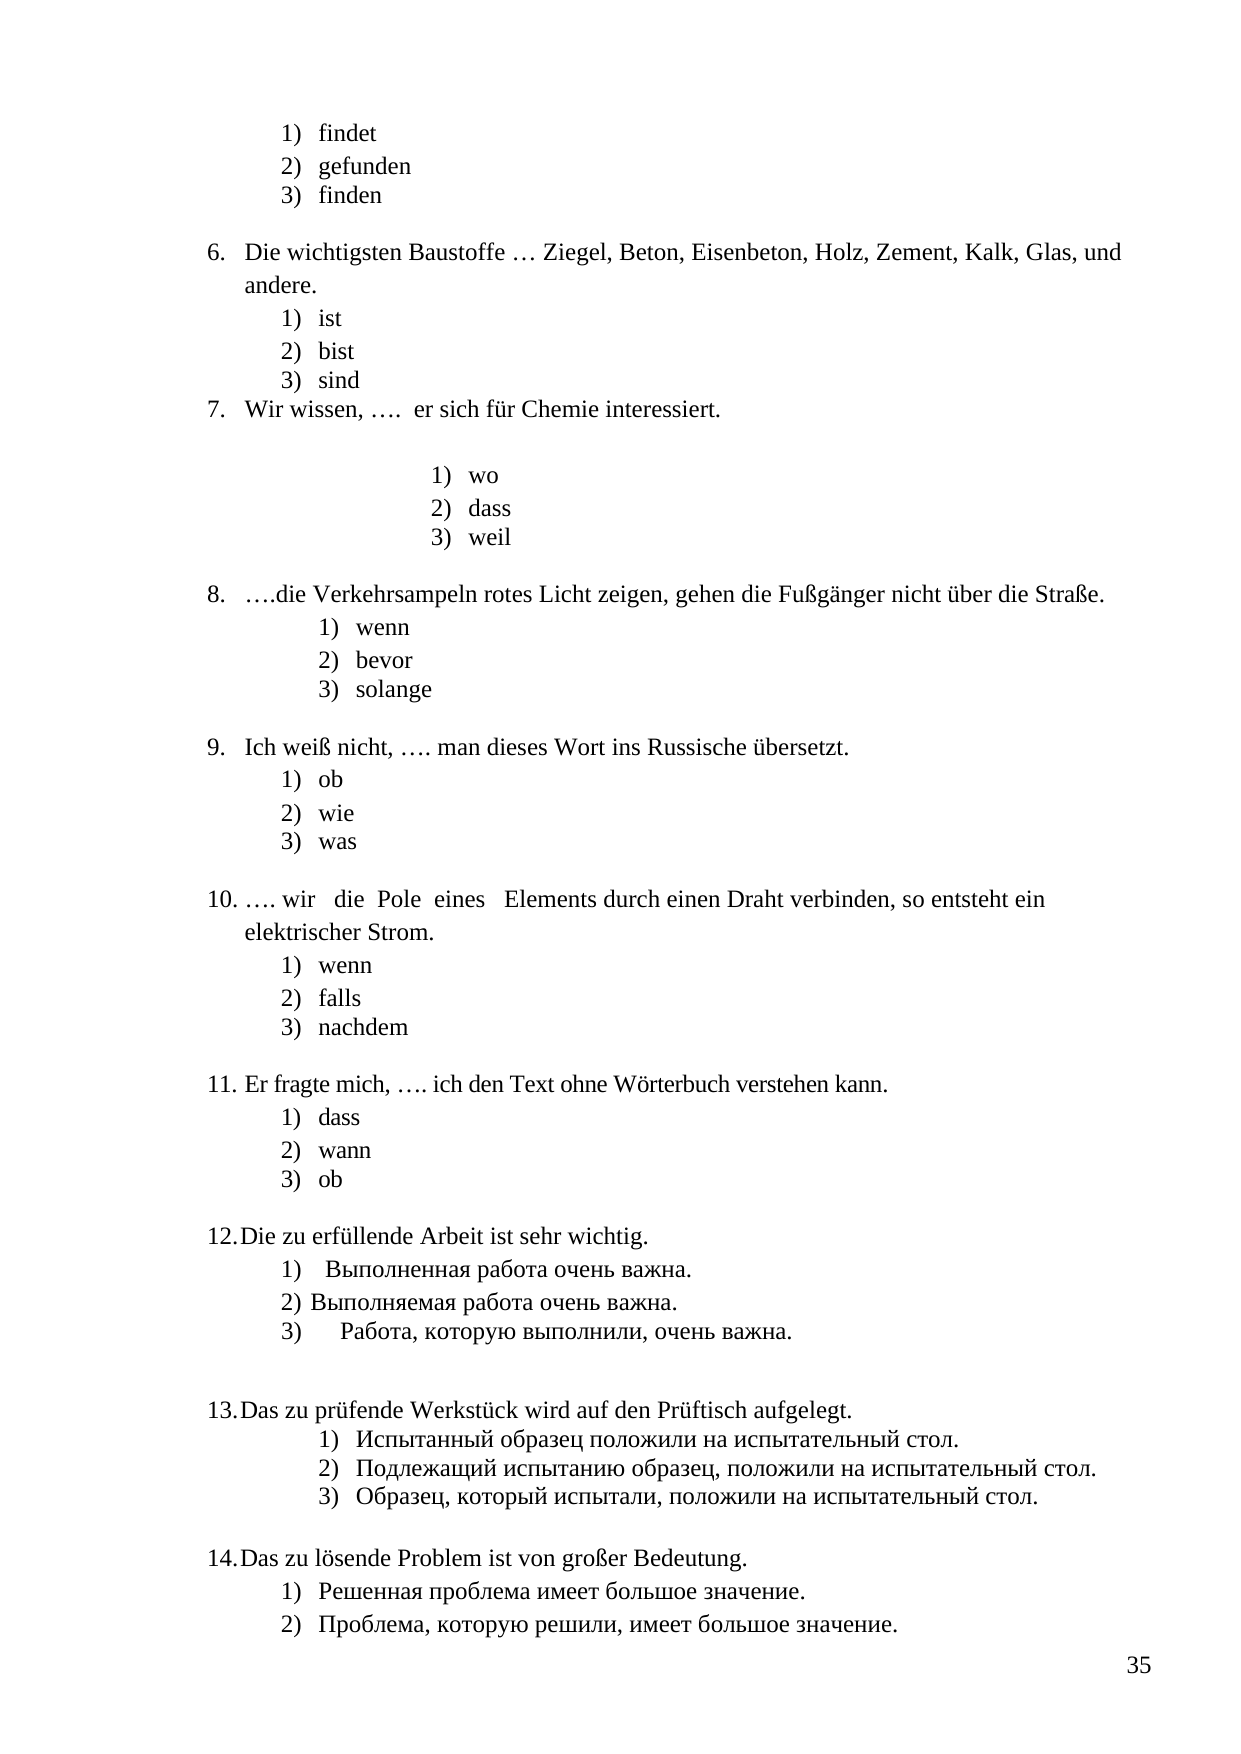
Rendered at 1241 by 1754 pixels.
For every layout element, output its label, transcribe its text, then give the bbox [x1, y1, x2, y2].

list Подлежащий испытанию образец, положили на испытательный стол. [318, 1453, 1152, 1481]
list …. wir die Pole eines Elements durch einen Draht verbinden, so entsteht ein elektrischer Strom. [207, 884, 1152, 946]
list ist [281, 303, 1152, 332]
list findet [281, 118, 1152, 147]
list Wir wissen, …. er sich für Chemie interessiert. [207, 394, 1152, 423]
list ob [281, 1164, 1152, 1193]
list finden [281, 180, 1152, 209]
list Das zu prüfende Werkstück wird auf den Prüftisch aufgelegt. [207, 1395, 1152, 1424]
list gefunden [281, 151, 1152, 180]
list Das zu lösende Problem ist von großer Bedeutung. [207, 1543, 1152, 1572]
list Проблема, которую решили, имеет большое значение. [281, 1609, 1152, 1638]
list ob [281, 764, 1152, 793]
list ….die Verkehrsampeln rotes Licht zeigen, gehen die Fußgänger nicht über die Straße. [207, 579, 1152, 608]
list Выполняемая работа очень важна. [281, 1287, 1152, 1316]
list wann [281, 1135, 1152, 1164]
list solange [318, 674, 1152, 703]
list wenn [281, 950, 1152, 979]
list falls [281, 983, 1152, 1012]
list nachdem [281, 1012, 1152, 1040]
list dass [431, 493, 1152, 522]
list Выполненная работа очень важна. [281, 1254, 1152, 1283]
list wenn [318, 612, 1152, 641]
list Ich weiß nicht, …. man dieses Wort ins Russische übersetzt. [207, 732, 1152, 760]
list was [281, 826, 1152, 855]
list Решенная проблема имеет большое значение. [281, 1576, 1152, 1605]
list Die wichtigsten Baustoffe … Ziegel, Beton, Eisenbeton, Holz, Zement, Kalk, Glas, und andere. [207, 237, 1152, 299]
list bist [281, 336, 1152, 365]
list Работа, которую выполнили, очень важна. [281, 1316, 1152, 1345]
list Испытанный образец положили на испытательный стол. [318, 1424, 1152, 1453]
list wo [431, 460, 1152, 489]
list sind [281, 365, 1152, 394]
list Die zu erfüllende Arbeit ist sehr wichtig. [207, 1221, 1152, 1250]
list wie [281, 798, 1152, 826]
list bevor [318, 645, 1152, 674]
list Образец, который испытали, положили на испытательный стол. [318, 1481, 1152, 1510]
list dass [281, 1102, 1152, 1131]
list Er fragte mich, …. ich den Text ohne Wörterbuch verstehen kann. [207, 1069, 1152, 1098]
list weil [431, 522, 1152, 551]
